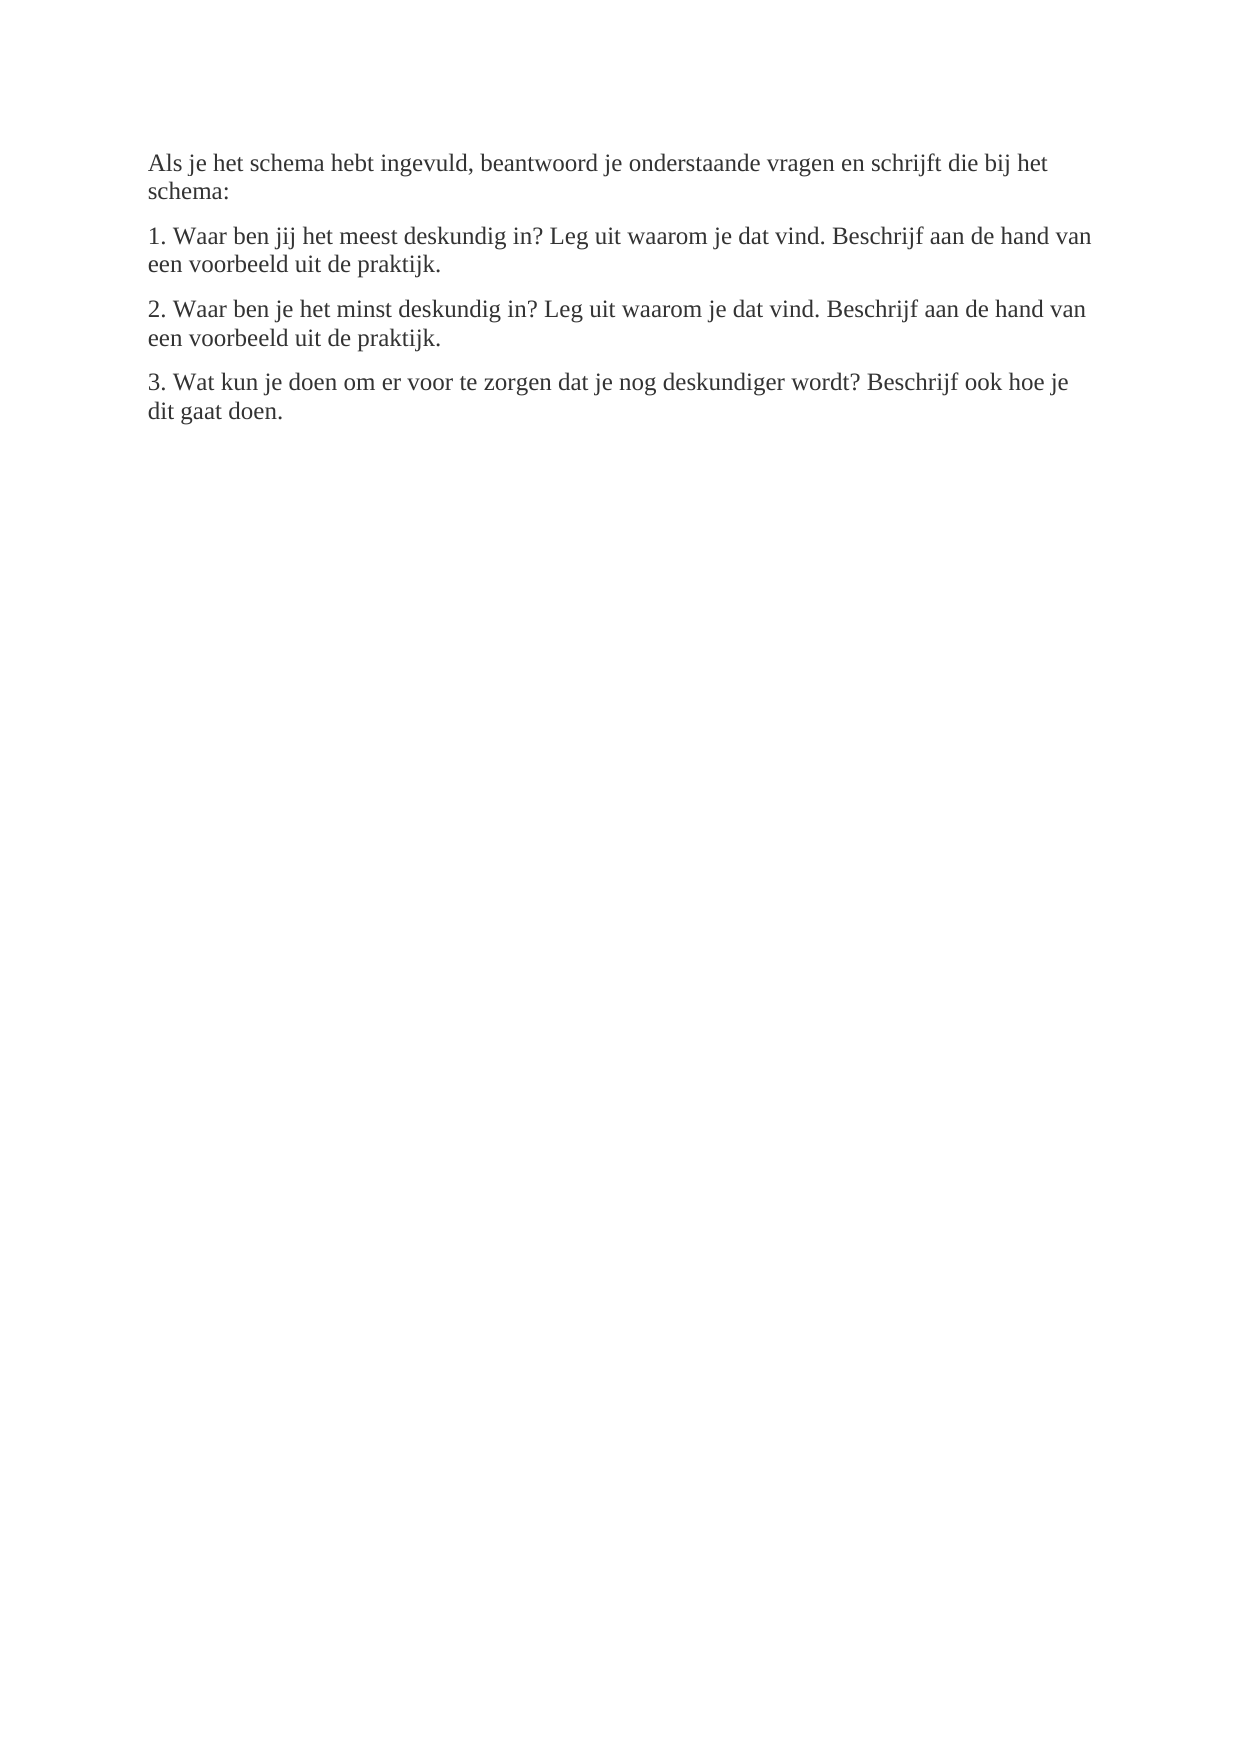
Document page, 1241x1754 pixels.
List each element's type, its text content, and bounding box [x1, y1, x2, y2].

text 1. Waar ben jij het meest deskundig in? Leg uit waarom je dat vind. Beschrijf aan de hand van een voorbeeld uit de praktijk. [148, 221, 1093, 278]
text 3. Wat kun je doen om er voor te zorgen dat je nog deskundiger wordt? Beschrijf ook hoe je dit gaat doen. [283, 367, 1093, 424]
text Als je het schema hebt ingevuld, beantwoord je onderstaande vragen en schrijft die bij het schema: [229, 148, 1093, 205]
text 2. Waar ben je het minst deskundig in? Leg uit waarom je dat vind. Beschrijf aan de hand van een voorbeeld uit de praktijk. [441, 294, 1093, 351]
